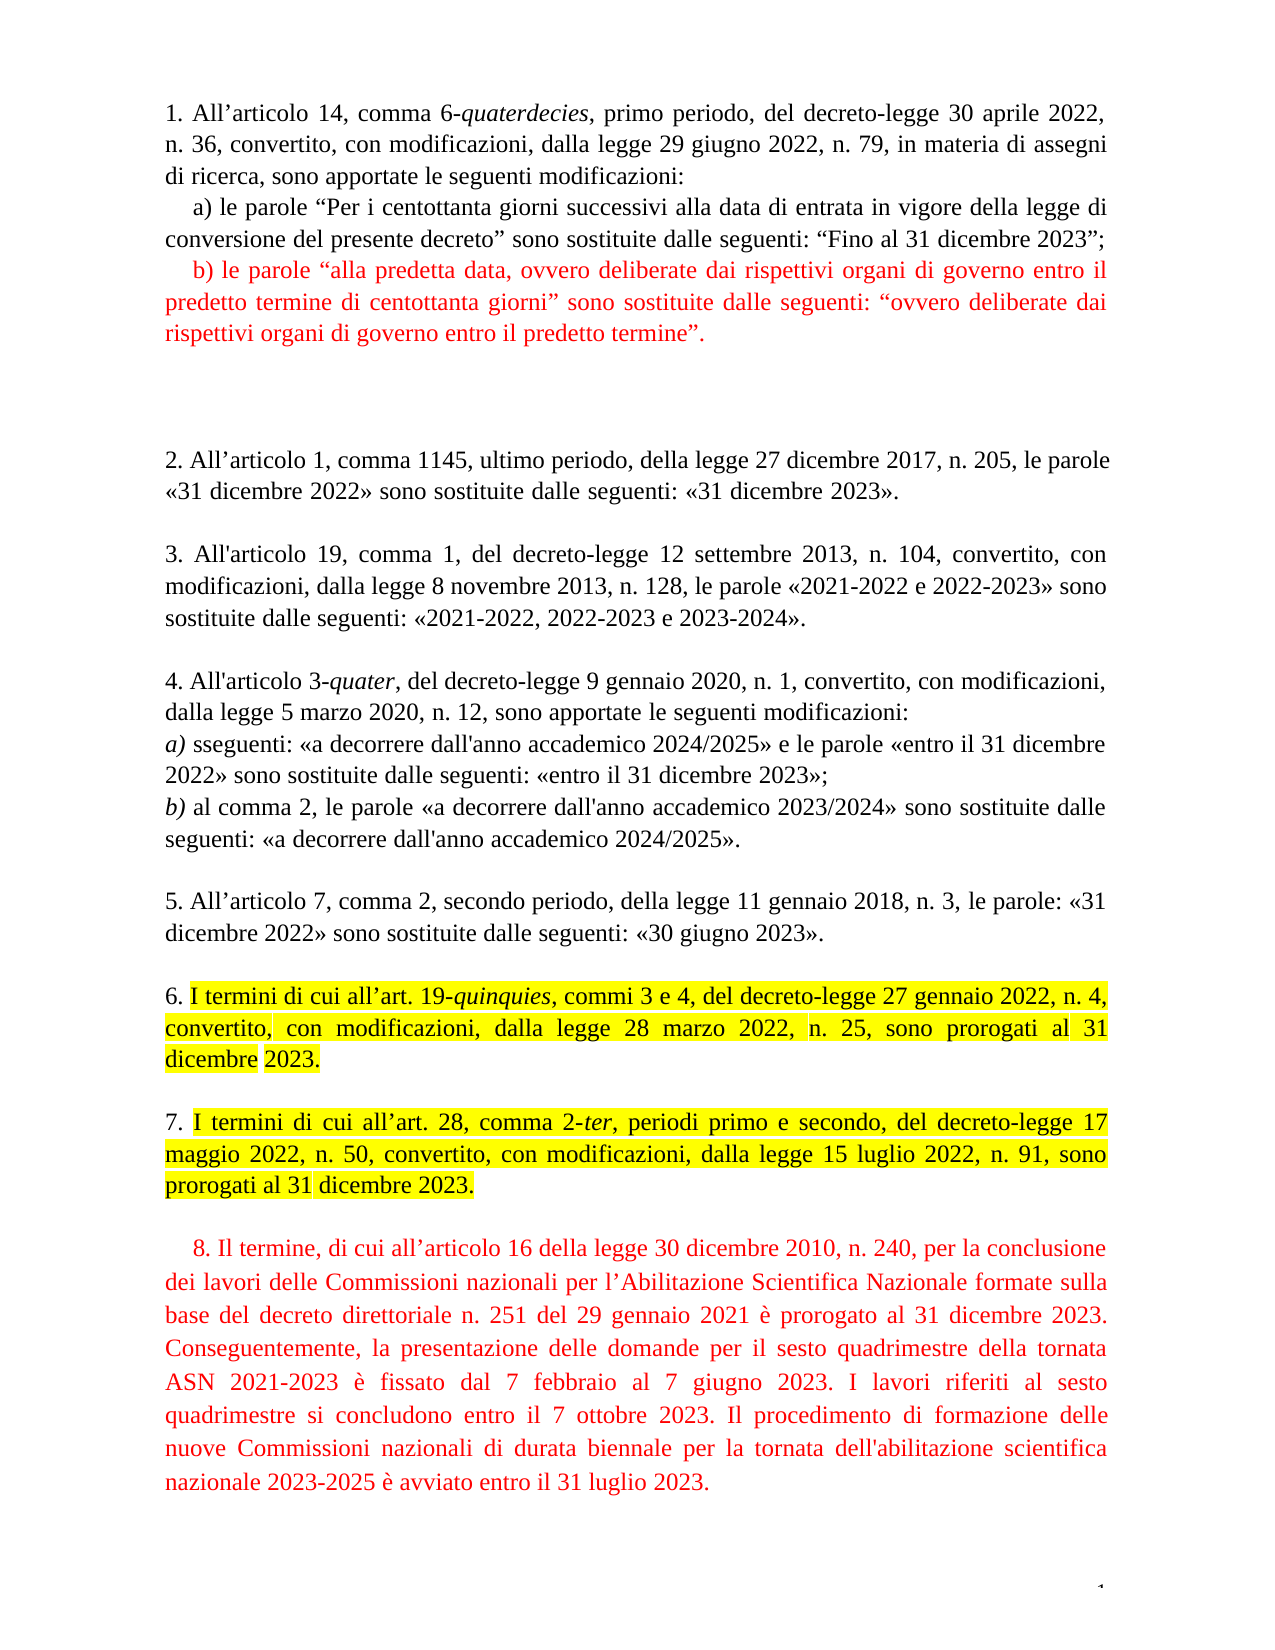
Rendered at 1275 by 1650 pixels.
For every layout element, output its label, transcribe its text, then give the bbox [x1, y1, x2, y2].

text n. 36, convertito, con modificazioni, dalla legge 29 giugno 2022, n. 79, in materia di assegni di ricerca, sono apportate le seguenti modificazioni: [165, 129, 1108, 189]
list le parole “Per i centottanta giorni successivi alla data di entrata in vigore della legge di conversione del presente decreto” sono sostituite dalle seguenti: “Fino al 31 dicembre 2023”; [165, 192, 1108, 253]
list All’articolo 14, comma 6-quaterdecies, primo periodo, del decreto-legge 30 aprile 2022, [165, 98, 1121, 126]
list All’articolo 1, comma 1145, ultimo periodo, della legge 27 dicembre 2017, n. 205, le parole [165, 445, 1121, 473]
list I termini di cui all’art. 19-quinquies, commi 3 e 4, del decreto-legge 27 gennaio 2022, n. 4, convertito, con modificazioni, dalla legge 28 marzo 2022, n. 25, sono prorogati al 31 dicembre 2023. [165, 981, 1108, 1073]
text «31 dicembre 2022» sono sostituite dalle seguenti: «31 dicembre 2023». [165, 476, 1121, 505]
list I termini di cui all’art. 28, comma 2-ter, periodi primo e secondo, del decreto-legge 17 maggio 2022, n. 50, convertito, con modificazioni, dalla legge 15 luglio 2022, n. 91, sono prorogati al 31 dicembre 2023. [165, 1168, 1108, 1199]
list All'articolo 3-quater, del decreto-legge 9 gennaio 2020, n. 1, convertito, con modificazioni, dalla legge 5 marzo 2020, n. 12, sono apportate le seguenti modificazioni: [165, 666, 1108, 726]
list al comma 2, le parole «a decorrere dall'anno accademico 2023/2024» sono sostituite dalle seguenti: «a decorrere dall'anno accademico 2024/2025». [165, 792, 1108, 852]
list le parole “alla predetta data, ovvero deliberate dai rispettivi organi di governo entro il predetto termine di centottanta giorni” sono sostituite dalle seguenti: “ovvero deliberate dai rispettivi organi di governo entro il predetto termine”. [165, 255, 1108, 347]
list Il termine, di cui all’articolo 16 della legge 30 dicembre 2010, n. 240, per la conclusione dei lavori delle Commissioni nazionali per l’Abilitazione Scientifica Nazionale formate sulla base del decreto direttoriale n. 251 del 29 gennaio 2021 è prorogato al 31 dicembre 2023. Conseguentemente, la presentazione delle domande per il sesto quadrimestre della tornata ASN 2021-2023 è fissato dal 7 febbraio al 7 giugno 2023. I lavori riferiti al sesto quadrimestre si concludono entro il 7 ottobre 2023. Il procedimento di formazione delle nuove Commissioni nazionali di durata biennale per la tornata dell'abilitazione scientifica nazionale 2023-2025 è avviato entro il 31 luglio 2023. [165, 1233, 1108, 1496]
list All'articolo 19, comma 1, del decreto-legge 12 settembre 2013, n. 104, convertito, con modificazioni, dalla legge 8 novembre 2013, n. 128, le parole «2021-2022 e 2022-2023» sono sostituite dalle seguenti: «2021-2022, 2022-2023 e 2023-2024». [165, 539, 1108, 631]
list All’articolo 7, comma 2, secondo periodo, della legge 11 gennaio 2018, n. 3, le parole: «31 dicembre 2022» sono sostituite dalle seguenti: «30 giugno 2023». [165, 886, 1109, 947]
list sseguenti: «a decorrere dall'anno accademico 2024/2025» e le parole «entro il 31 dicembre 2022» sono sostituite dalle seguenti: «entro il 31 dicembre 2023»; [165, 729, 1108, 789]
list I termini di cui all’art. 28, comma 2-ter, periodi primo e secondo, del decreto-legge 17 maggio 2022, n. 50, convertito, con modificazioni, dalla legge 15 luglio 2022, n. 91, sono prorogati al 31 dicembre 2023. [165, 1107, 1108, 1139]
